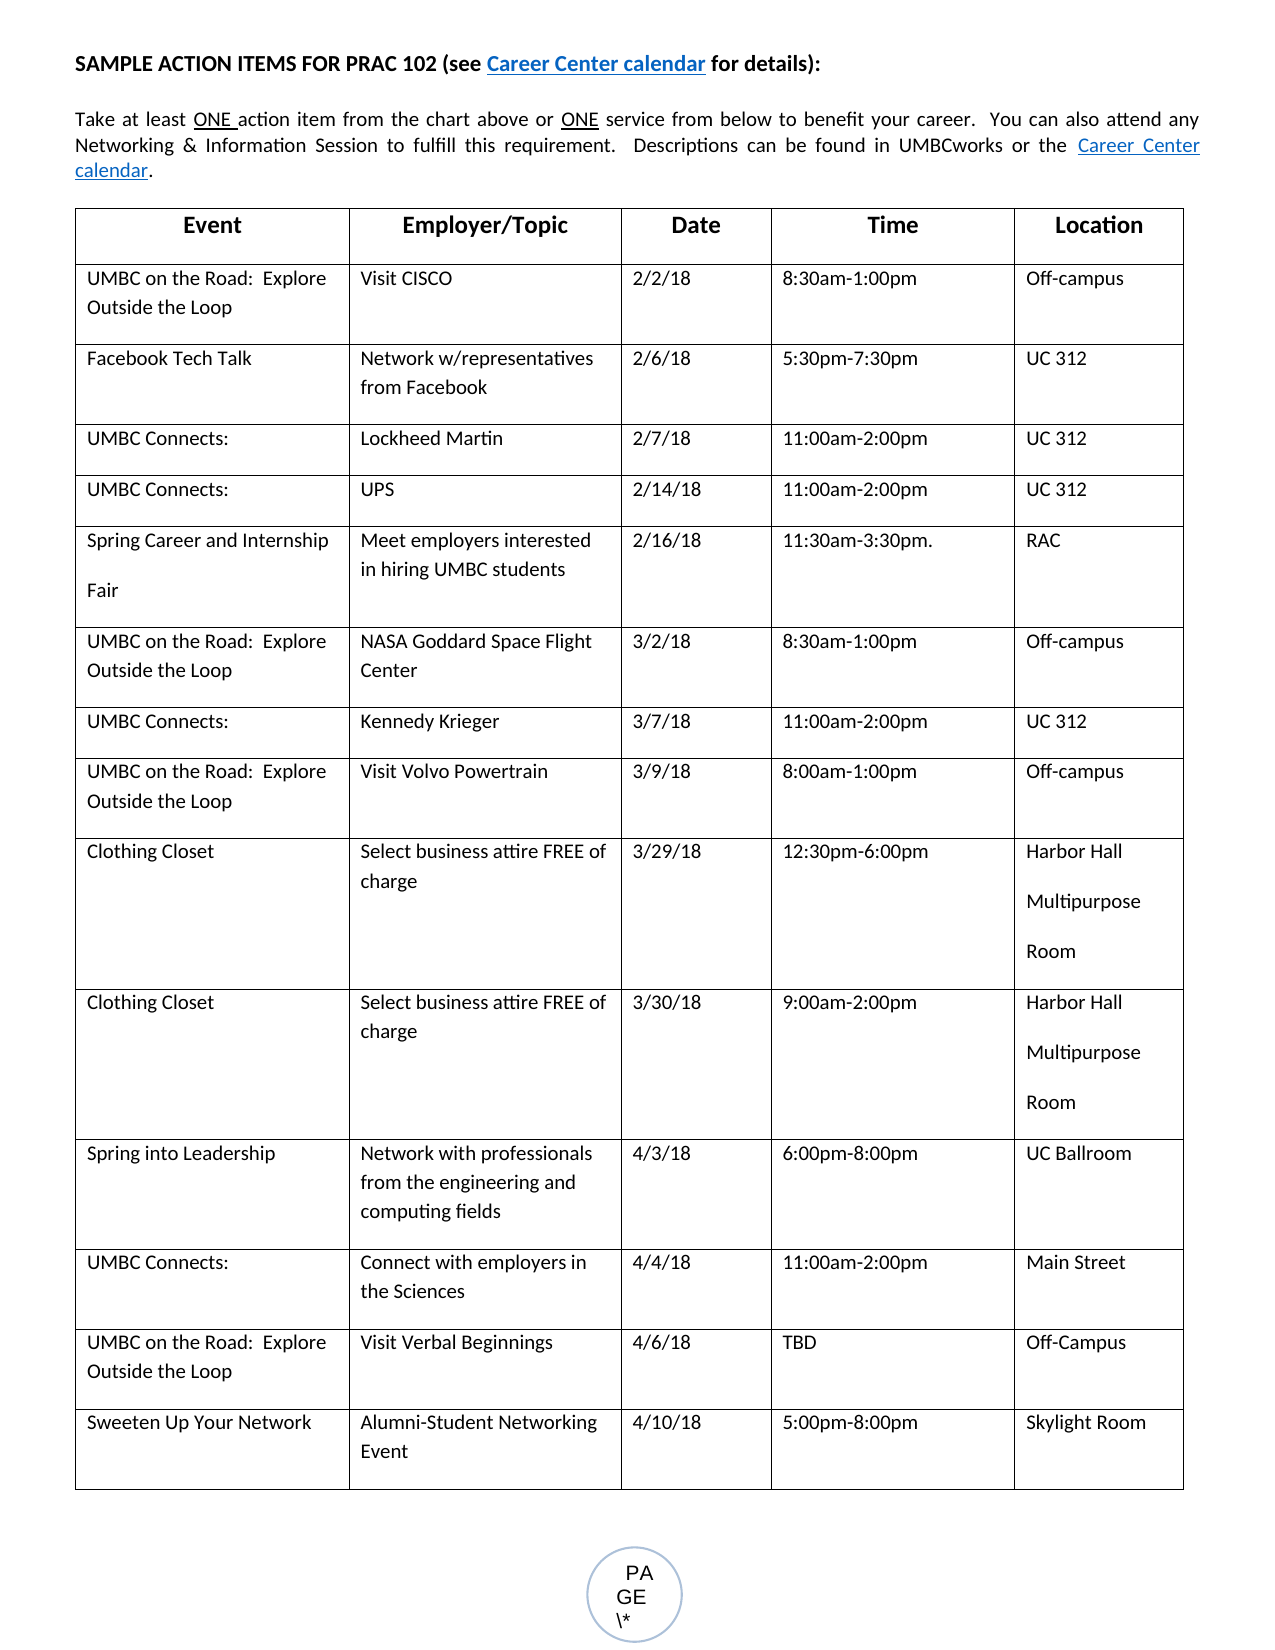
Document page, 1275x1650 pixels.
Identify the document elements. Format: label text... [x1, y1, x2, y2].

table_cell NASA Goddard Space Flight Center [350, 628, 621, 707]
table_cell Sweeten Up Your Network [76, 1410, 349, 1488]
table_cell 3/30/18 [622, 990, 771, 1139]
table_cell Select business attire FREE of charge [350, 990, 621, 1139]
table_cell Visit Verbal Beginnings [350, 1330, 621, 1408]
table_cell Off-campus [1015, 759, 1183, 838]
table_cell UMBC Connects: [76, 708, 349, 758]
table_cell 2/16/18 [622, 527, 771, 627]
table_cell UC Ballroom [1015, 1140, 1183, 1248]
table_cell UC 312 [1015, 708, 1183, 758]
table_cell Meet employers interested in hiring UMBC students [350, 527, 621, 627]
table_cell 9:00am-2:00pm [772, 990, 1014, 1139]
table_cell 6:00pm-8:00pm [772, 1140, 1014, 1248]
table_cell 11:00am-2:00pm [772, 1250, 1014, 1328]
table_cell Lockheed Martin [350, 425, 621, 475]
table_cell RAC [1015, 527, 1183, 627]
table_cell 2/6/18 [622, 345, 771, 424]
table_cell 3/7/18 [622, 708, 771, 758]
table_cell Harbor Hall Multipurpose Room [1015, 839, 1183, 988]
table_cell 8:30am-1:00pm [772, 628, 1014, 707]
table_cell Off-Campus [1015, 1330, 1183, 1408]
table_cell 11:00am-2:00pm [772, 476, 1014, 526]
table_cell Main Street [1015, 1250, 1183, 1328]
table_cell Off-campus [1015, 265, 1183, 344]
table_cell Off-campus [1015, 628, 1183, 707]
table_header Time [772, 209, 1014, 264]
table_cell Visit CISCO [350, 265, 621, 344]
table_cell 12:30pm-6:00pm [772, 839, 1014, 988]
table_cell Network with professionals from the engineering and computing fields [350, 1140, 621, 1248]
text Take at least ONE action item from the chart above or ONE service from below to benefit your career. You can also attend any Networking & Information Session to fulfill this requirement. Descriptions can be found in UMBCworks or the Career Center calendar. [75, 107, 1200, 183]
table_cell 4/10/18 [622, 1410, 771, 1488]
table_cell 8:30am-1:00pm [772, 265, 1014, 344]
table_cell 3/2/18 [622, 628, 771, 707]
table_cell UMBC Connects: [76, 1250, 349, 1328]
table_cell 4/3/18 [622, 1140, 771, 1248]
table_cell 3/9/18 [622, 759, 771, 838]
table_cell Clothing Closet [76, 839, 349, 988]
table_cell 5:30pm-7:30pm [772, 345, 1014, 424]
table_cell Connect with employers in the Sciences [350, 1250, 621, 1328]
table_cell UMBC Connects: [76, 476, 349, 526]
table_cell 2/7/18 [622, 425, 771, 475]
table_cell 11:30am-3:30pm. [772, 527, 1014, 627]
table_cell UC 312 [1015, 425, 1183, 475]
table_cell UMBC on the Road: Explore Outside the Loop [76, 628, 349, 707]
table_cell 4/6/18 [622, 1330, 771, 1408]
table_cell Visit Volvo Powertrain [350, 759, 621, 838]
table_cell Kennedy Krieger [350, 708, 621, 758]
table_cell 8:00am-1:00pm [772, 759, 1014, 838]
table_cell TBD [772, 1330, 1014, 1408]
table_cell Select business attire FREE of charge [350, 839, 621, 988]
table_cell UMBC on the Road: Explore Outside the Loop [76, 759, 349, 838]
table_cell Facebook Tech Talk [76, 345, 349, 424]
table_cell Clothing Closet [76, 990, 349, 1139]
table_header Date [622, 209, 771, 264]
table_cell 2/14/18 [622, 476, 771, 526]
table_header Employer/Topic [350, 209, 621, 264]
table_cell Harbor Hall Multipurpose Room [1015, 990, 1183, 1139]
table_cell 5:00pm-8:00pm [772, 1410, 1014, 1488]
table_cell 4/4/18 [622, 1250, 771, 1328]
table_cell Spring Career and Internship Fair [76, 527, 349, 627]
table_header Event [76, 209, 349, 264]
table_cell UMBC Connects: [76, 425, 349, 475]
table_cell Network w/representatives from Facebook [350, 345, 621, 424]
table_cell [76, 1330, 349, 1408]
table_cell UPS [350, 476, 621, 526]
table_cell 11:00am-2:00pm [772, 425, 1014, 475]
table_cell 2/2/18 [622, 265, 771, 344]
table_cell Alumni-Student Networking Event [350, 1410, 621, 1488]
table_cell Skylight Room [1015, 1410, 1183, 1488]
text SAMPLE ACTION ITEMS FOR PRAC 102 (see Career Center calendar for details): [75, 49, 1200, 77]
table_cell 3/29/18 [622, 839, 771, 988]
table_cell Spring into Leadership [76, 1140, 349, 1248]
table_cell UC 312 [1015, 476, 1183, 526]
table_cell UC 312 [1015, 345, 1183, 424]
table_header Location [1015, 209, 1183, 264]
table_cell UMBC on the Road: Explore Outside the Loop [76, 265, 349, 344]
table_cell 11:00am-2:00pm [772, 708, 1014, 758]
